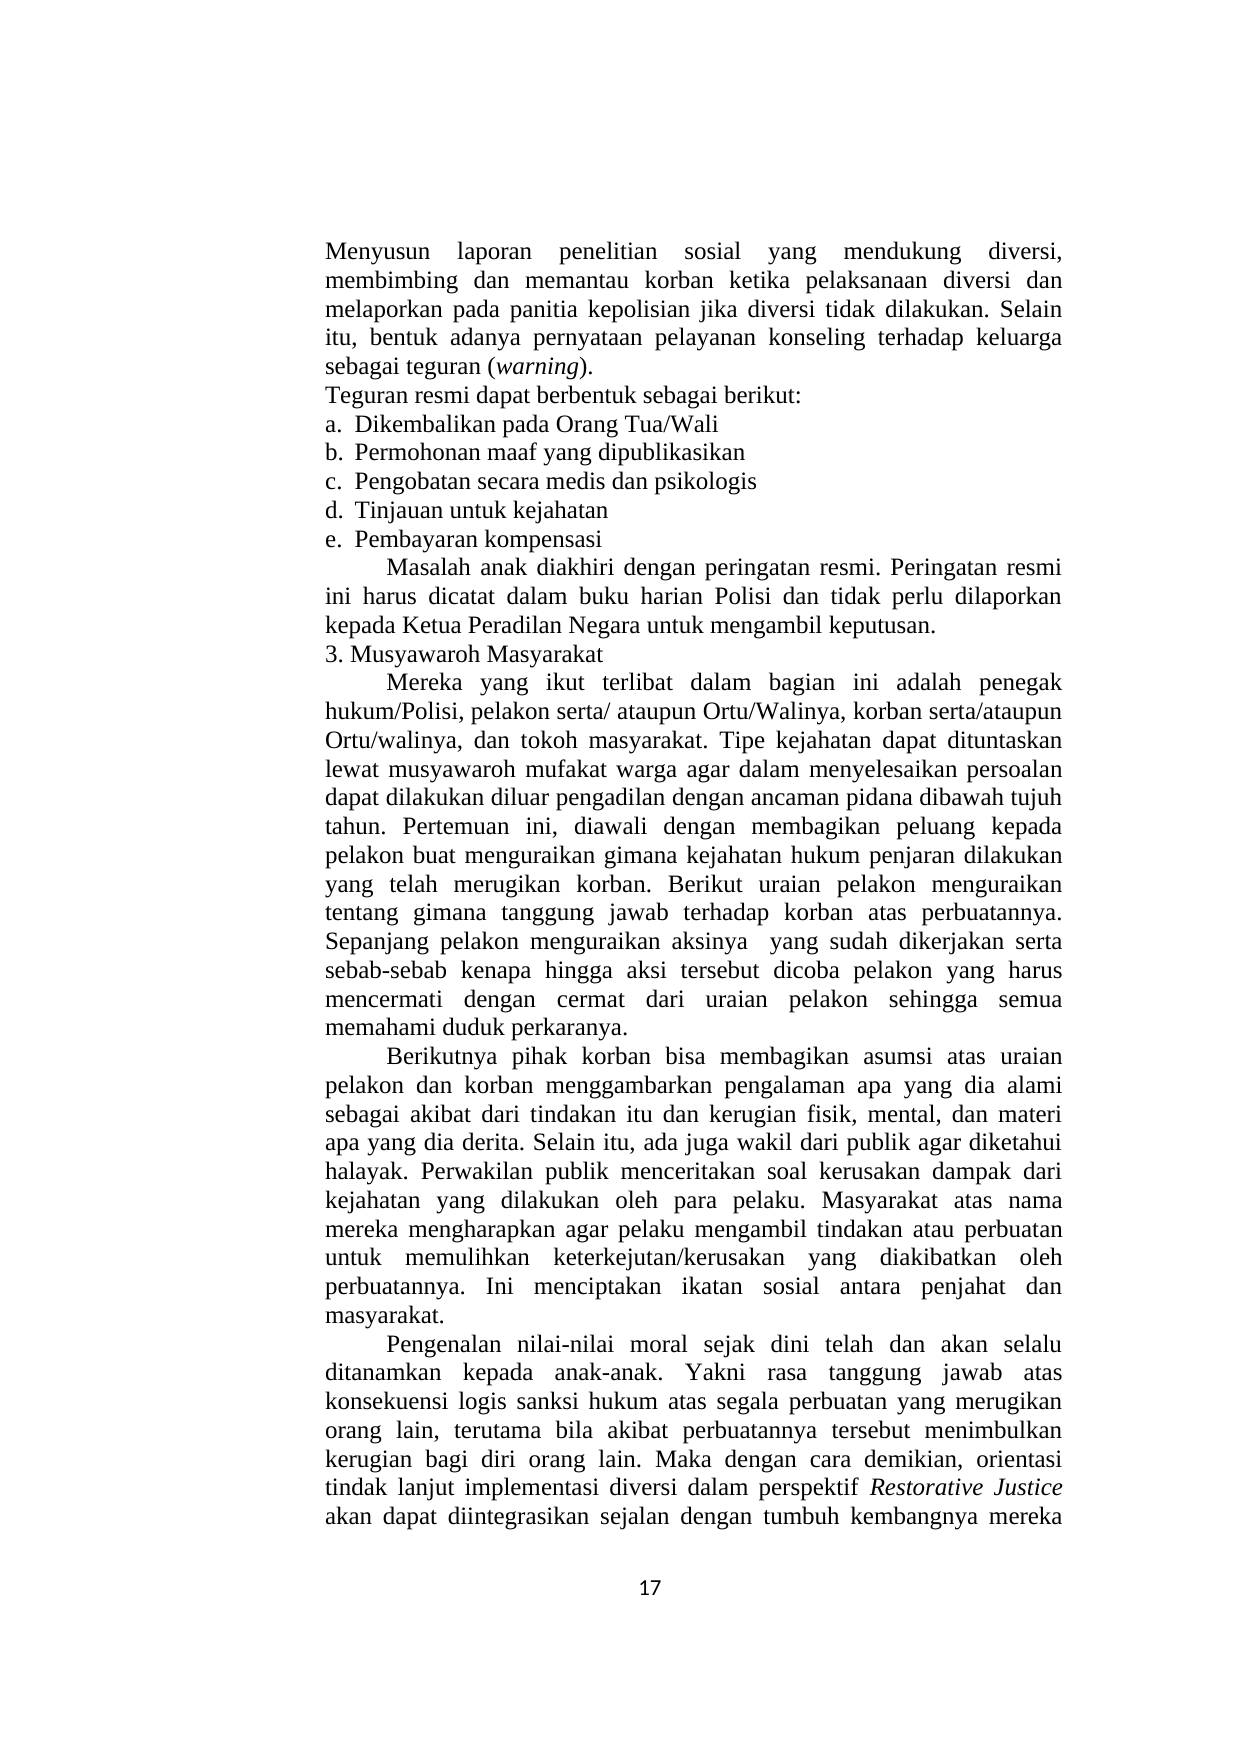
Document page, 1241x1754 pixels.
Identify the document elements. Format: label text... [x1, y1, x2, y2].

list Dikembalikan pada Orang Tua/Wali [325, 409, 1063, 437]
list Pembayaran kompensasi [325, 524, 1063, 552]
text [281, 1329, 1063, 1530]
text Masalah anak diakhiri dengan peringatan resmi. Peringatan resmi ini harus dicatat dalam buku harian Polisi dan tidak perlu dilaporkan kepada Ketua Peradilan Negara untuk mengambil keputusan. [281, 552, 1063, 639]
list Pengobatan secara medis dan psikologis [325, 466, 1063, 495]
text 3. Musyawaroh Masyarakat [281, 639, 1063, 667]
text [281, 236, 1063, 380]
list Permohonan maaf yang dipublikasikan [325, 437, 1063, 466]
list Tinjauan untuk kejahatan [325, 495, 1063, 524]
text Mereka yang ikut terlibat dalam bagian ini adalah penegak hukum/Polisi, pelakon serta/ ataupun Ortu/Walinya, korban serta/ataupun Ortu/walinya, dan tokoh masyarakat. Tipe kejahatan dapat dituntaskan lewat musyawaroh mufakat warga agar dalam menyelesaikan persoalan dapat dilakukan diluar pengadilan dengan ancaman pidana dibawah tujuh tahun. Pertemuan ini, diawali dengan membagikan peluang kepada pelakon buat menguraikan gimana kejahatan hukum penjaran dilakukan yang telah merugikan korban. Berikut uraian pelakon menguraikan tentang gimana tanggung jawab terhadap korban atas perbuatannya. Sepanjang pelakon menguraikan aksinya yang sudah dikerjakan serta sebab-sebab kenapa hingga aksi tersebut dicoba pelakon yang harus mencermati dengan cermat dari uraian pelakon sehingga semua memahami duduk perkaranya. [281, 667, 1063, 1041]
text Teguran resmi dapat berbentuk sebagai berikut: [281, 380, 1063, 409]
text Berikutnya pihak korban bisa membagikan asumsi atas uraian pelakon dan korban menggambarkan pengalaman apa yang dia alami sebagai akibat dari tindakan itu dan kerugian fisik, mental, dan materi apa yang dia derita. Selain itu, ada juga wakil dari publik agar diketahui halayak. Perwakilan publik menceritakan soal kerusakan dampak dari kejahatan yang dilakukan oleh para pelaku. Masyarakat atas nama mereka mengharapkan agar pelaku mengambil tindakan atau perbuatan untuk memulihkan keterkejutan/kerusakan yang diakibatkan oleh perbuatannya. Ini menciptakan ikatan sosial antara penjahat dan masyarakat. [281, 1041, 1063, 1329]
